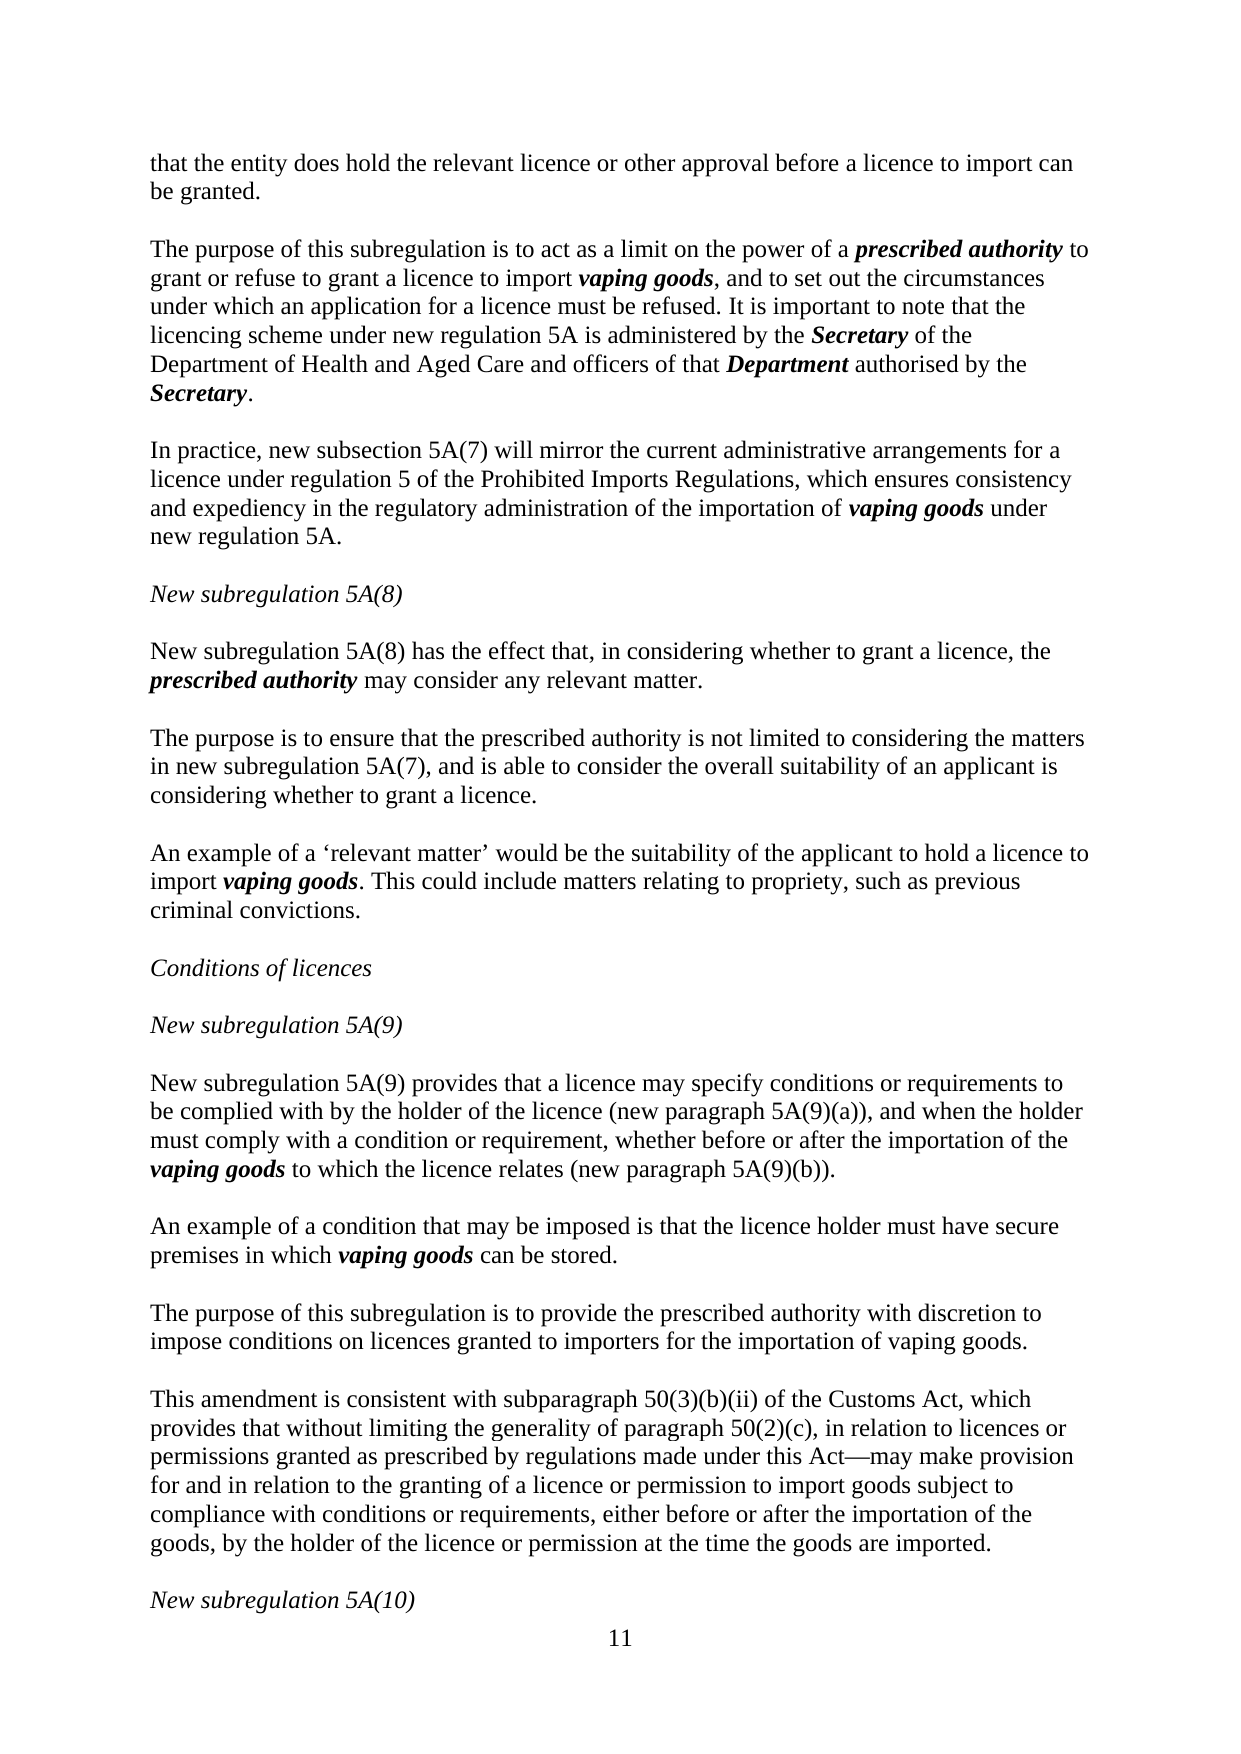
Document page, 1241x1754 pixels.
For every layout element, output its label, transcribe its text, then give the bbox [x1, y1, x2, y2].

text New subregulation 5A(8) has the effect that, in considering whether to grant a licence, the prescribed authority may consider any relevant matter. [150, 636, 1090, 694]
text New subregulation 5A(10) [150, 1585, 1090, 1614]
text An example of a ‘relevant matter’ would be the suitability of the applicant to hold a licence to import vaping goods. This could include matters relating to propriety, such as previous criminal convictions. [150, 838, 1090, 924]
text New subregulation 5A(8) [150, 579, 1090, 608]
text In practice, new subsection 5A(7) will mirror the current administrative arrangements for a licence under regulation 5 of the Prohibited Imports Regulations, which ensures consistency and expediency in the regulatory administration of the importation of vaping goods under new regulation 5A. [150, 435, 1090, 550]
text The purpose of this subregulation is to act as a limit on the power of a prescribed authority to grant or refuse to grant a licence to import vaping goods, and to set out the circumstances under which an application for a licence must be refused. It is important to note that the licencing scheme under new regulation 5A is administered by the Secretary of the Department of Health and Aged Care and officers of that Department authorised by the Secretary. [150, 234, 1090, 406]
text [150, 148, 1090, 205]
text An example of a condition that may be imposed is that the licence holder must have secure premises in which vaping goods can be stored. [150, 1211, 1090, 1269]
text Conditions of licences [150, 953, 1090, 981]
text The purpose is to ensure that the prescribed authority is not limited to considering the matters in new subregulation 5A(7), and is able to consider the overall suitability of an applicant is considering whether to grant a licence. [150, 723, 1090, 809]
text The purpose of this subregulation is to provide the prescribed authority with discretion to impose conditions on licences granted to importers for the importation of vaping goods. [150, 1298, 1090, 1355]
text New subregulation 5A(9) [150, 1010, 1090, 1039]
text New subregulation 5A(9) provides that a licence may specify conditions or requirements to be complied with by the holder of the licence (new paragraph 5A(9)(a)), and when the holder must comply with a condition or requirement, whether before or after the importation of the vaping goods to which the licence relates (new paragraph 5A(9)(b)). [150, 1068, 1090, 1183]
